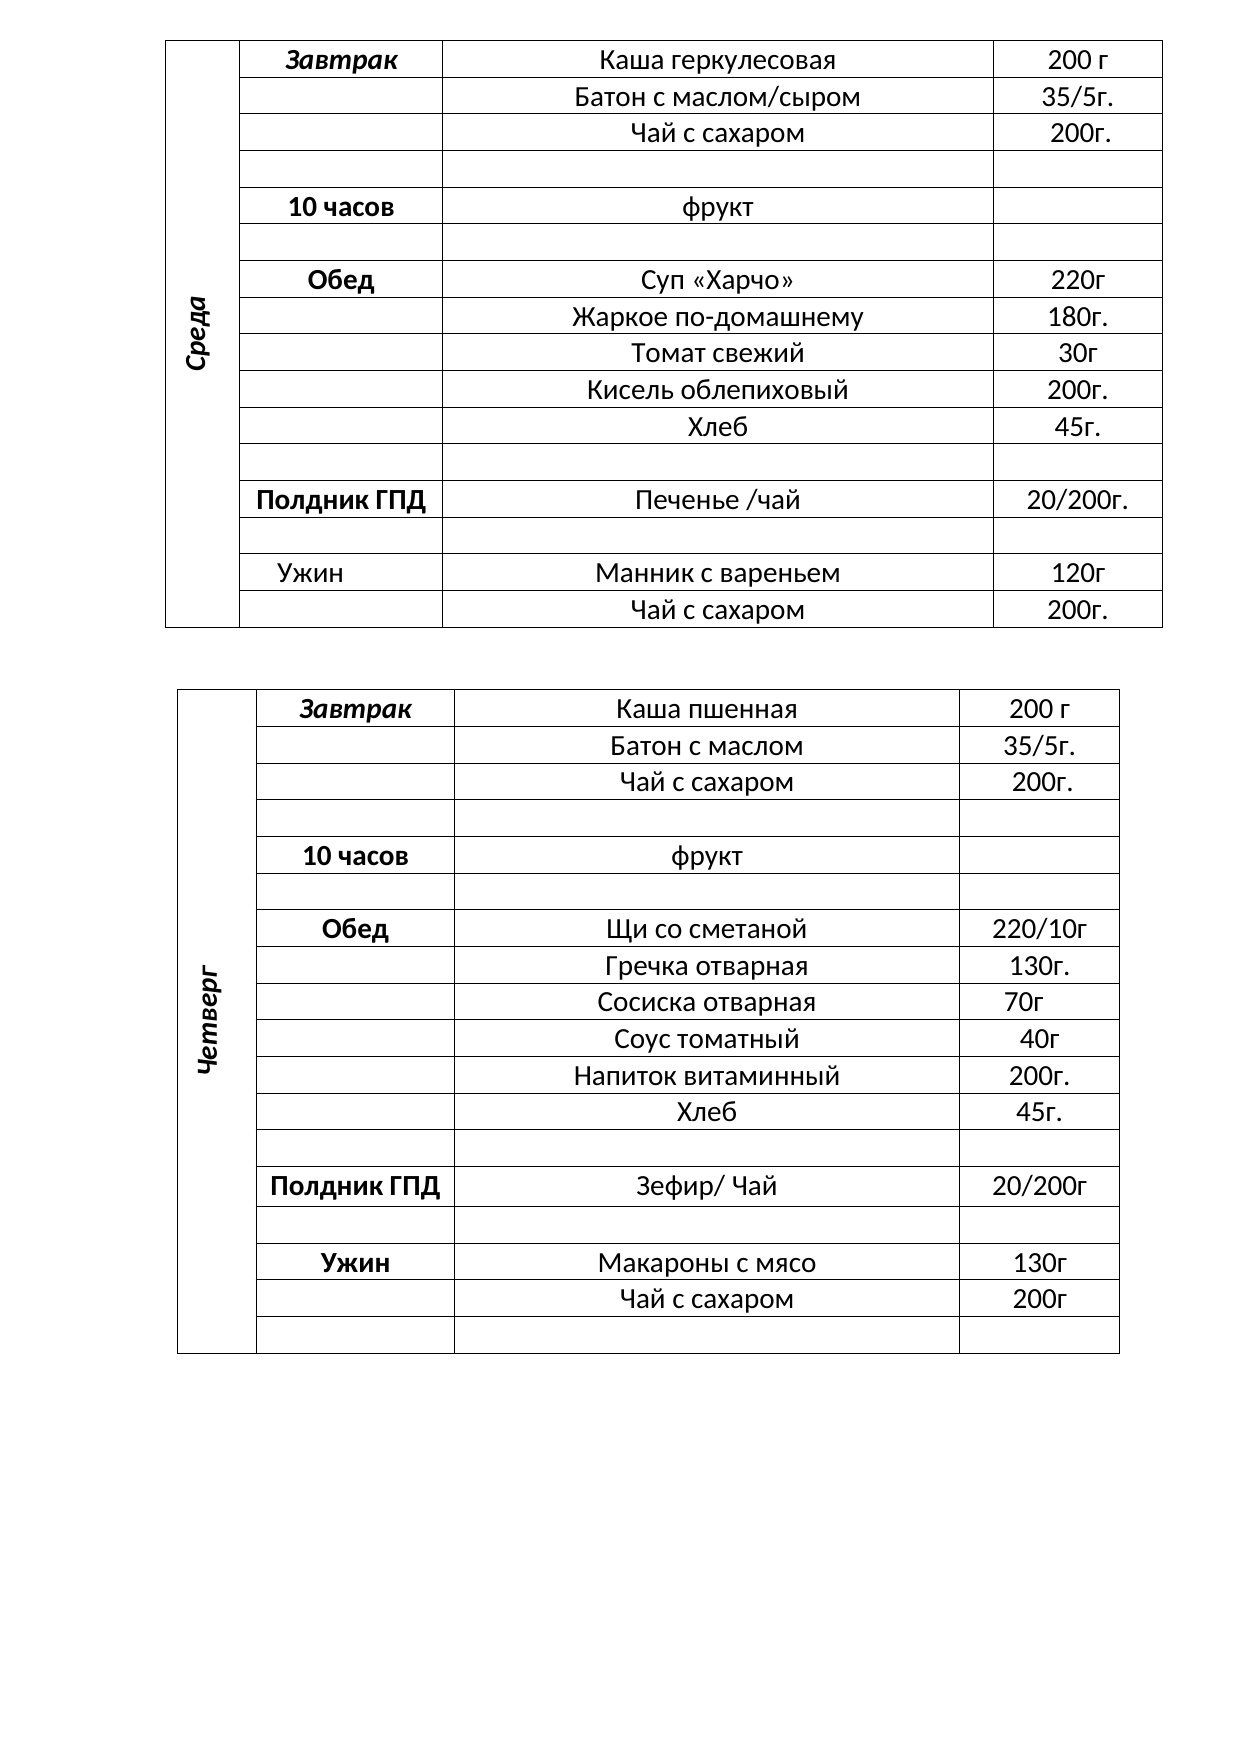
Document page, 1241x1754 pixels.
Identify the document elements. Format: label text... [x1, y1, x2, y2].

table_cell [240, 371, 442, 407]
table_cell фрукт [443, 188, 993, 223]
table_cell [994, 224, 1162, 260]
table_cell [994, 518, 1162, 553]
table_cell Кисель облепиховый [443, 371, 993, 407]
table_cell [257, 1094, 454, 1129]
table_cell 45г. [960, 1094, 1119, 1129]
table_cell Жаркое по-домашнему [443, 298, 993, 333]
table_cell [994, 444, 1162, 480]
table_cell Батон с маслом/сыром [443, 78, 993, 113]
table_header Четверг [178, 690, 256, 1353]
table_cell [443, 151, 993, 187]
table_cell [257, 984, 454, 1019]
table_cell Полдник ГПД [240, 481, 442, 517]
table_cell 120г [994, 554, 1162, 590]
table_cell 20/200г [960, 1167, 1119, 1206]
table_header 200 г [960, 690, 1119, 726]
table_cell Чай с сахаром [455, 1280, 959, 1316]
table_cell 10 часов [257, 837, 454, 872]
table_cell Хлеб [443, 408, 993, 443]
table_cell [240, 591, 442, 627]
table_cell 200г. [960, 1057, 1119, 1092]
table_cell 220г [994, 261, 1162, 297]
table_cell [240, 114, 442, 150]
table_cell [257, 1207, 454, 1243]
table_header Завтрак [240, 41, 442, 77]
table_cell Ужин [257, 1244, 454, 1279]
table_cell Томат свежий [443, 334, 993, 370]
table_cell [455, 1130, 959, 1166]
table_cell Соус томатный [455, 1020, 959, 1056]
table_cell 70г [960, 984, 1119, 1019]
table_cell Печенье /чай [443, 481, 993, 517]
table_cell 30г [994, 334, 1162, 370]
table_cell [455, 1207, 959, 1243]
table_cell 130г. [960, 947, 1119, 982]
table_cell [240, 78, 442, 113]
table_cell [443, 444, 993, 480]
table_cell Зефир/ Чай [455, 1167, 959, 1206]
table_cell Полдник ГПД [257, 1167, 454, 1206]
table_cell Сосиска отварная [455, 984, 959, 1019]
table_cell Напиток витаминный [455, 1057, 959, 1092]
table_cell Чай с сахаром [443, 591, 993, 627]
table_cell Батон с маслом [455, 727, 959, 762]
table_cell [257, 727, 454, 762]
table_cell 130г [960, 1244, 1119, 1279]
table_cell [994, 188, 1162, 223]
table_cell [960, 1207, 1119, 1243]
table_cell 200г. [994, 591, 1162, 627]
table_cell 45г. [994, 408, 1162, 443]
table_cell [257, 764, 454, 799]
table_cell [257, 800, 454, 836]
table_cell 35/5г. [994, 78, 1162, 113]
table_cell Макароны с мясо [455, 1244, 959, 1279]
table_header Каша пшенная [455, 690, 959, 726]
table_cell 180г. [994, 298, 1162, 333]
table_cell [240, 224, 442, 260]
table_cell [960, 1130, 1119, 1166]
table_cell Чай с сахаром [455, 764, 959, 799]
table_cell [257, 947, 454, 982]
table_cell 10 часов [240, 188, 442, 223]
table_cell [257, 1020, 454, 1056]
table_cell 200г. [960, 764, 1119, 799]
table_cell Хлеб [455, 1094, 959, 1129]
table_cell Обед [240, 261, 442, 297]
table_cell 40г [960, 1020, 1119, 1056]
table_cell 200г [960, 1280, 1119, 1316]
table_cell [443, 224, 993, 260]
table_cell [240, 408, 442, 443]
table_header 200 г [994, 41, 1162, 77]
table_cell 200г. [994, 371, 1162, 407]
table_cell Обед [257, 910, 454, 946]
table_cell [257, 874, 454, 909]
table_cell [960, 837, 1119, 872]
table_header Завтрак [257, 690, 454, 726]
table_cell Манник с вареньем [443, 554, 993, 590]
table_header Каша геркулесовая [443, 41, 993, 77]
table_cell Суп «Харчо» [443, 261, 993, 297]
table_cell 220/10г [960, 910, 1119, 946]
table_header Среда [166, 41, 239, 627]
table_cell Щи со сметаной [455, 910, 959, 946]
table_cell [960, 1317, 1119, 1353]
table_cell [257, 1280, 454, 1316]
table_cell [257, 1130, 454, 1166]
table_cell 20/200г. [994, 481, 1162, 517]
table_cell [240, 151, 442, 187]
table_cell фрукт [455, 837, 959, 872]
table_cell Гречка отварная [455, 947, 959, 982]
table_cell 35/5г. [960, 727, 1119, 762]
table_cell 200г. [994, 114, 1162, 150]
table_cell [994, 151, 1162, 187]
table_cell [240, 518, 442, 553]
table_cell Чай с сахаром [443, 114, 993, 150]
table_cell [455, 800, 959, 836]
table_cell [455, 874, 959, 909]
table_cell [960, 800, 1119, 836]
table_cell [960, 874, 1119, 909]
table_cell [240, 444, 442, 480]
table_cell [257, 1057, 454, 1092]
table_cell [257, 1317, 454, 1353]
table_cell [240, 334, 442, 370]
table_cell Ужин [240, 554, 442, 590]
table_cell [455, 1317, 959, 1353]
table_cell [240, 298, 442, 333]
table_cell [443, 518, 993, 553]
